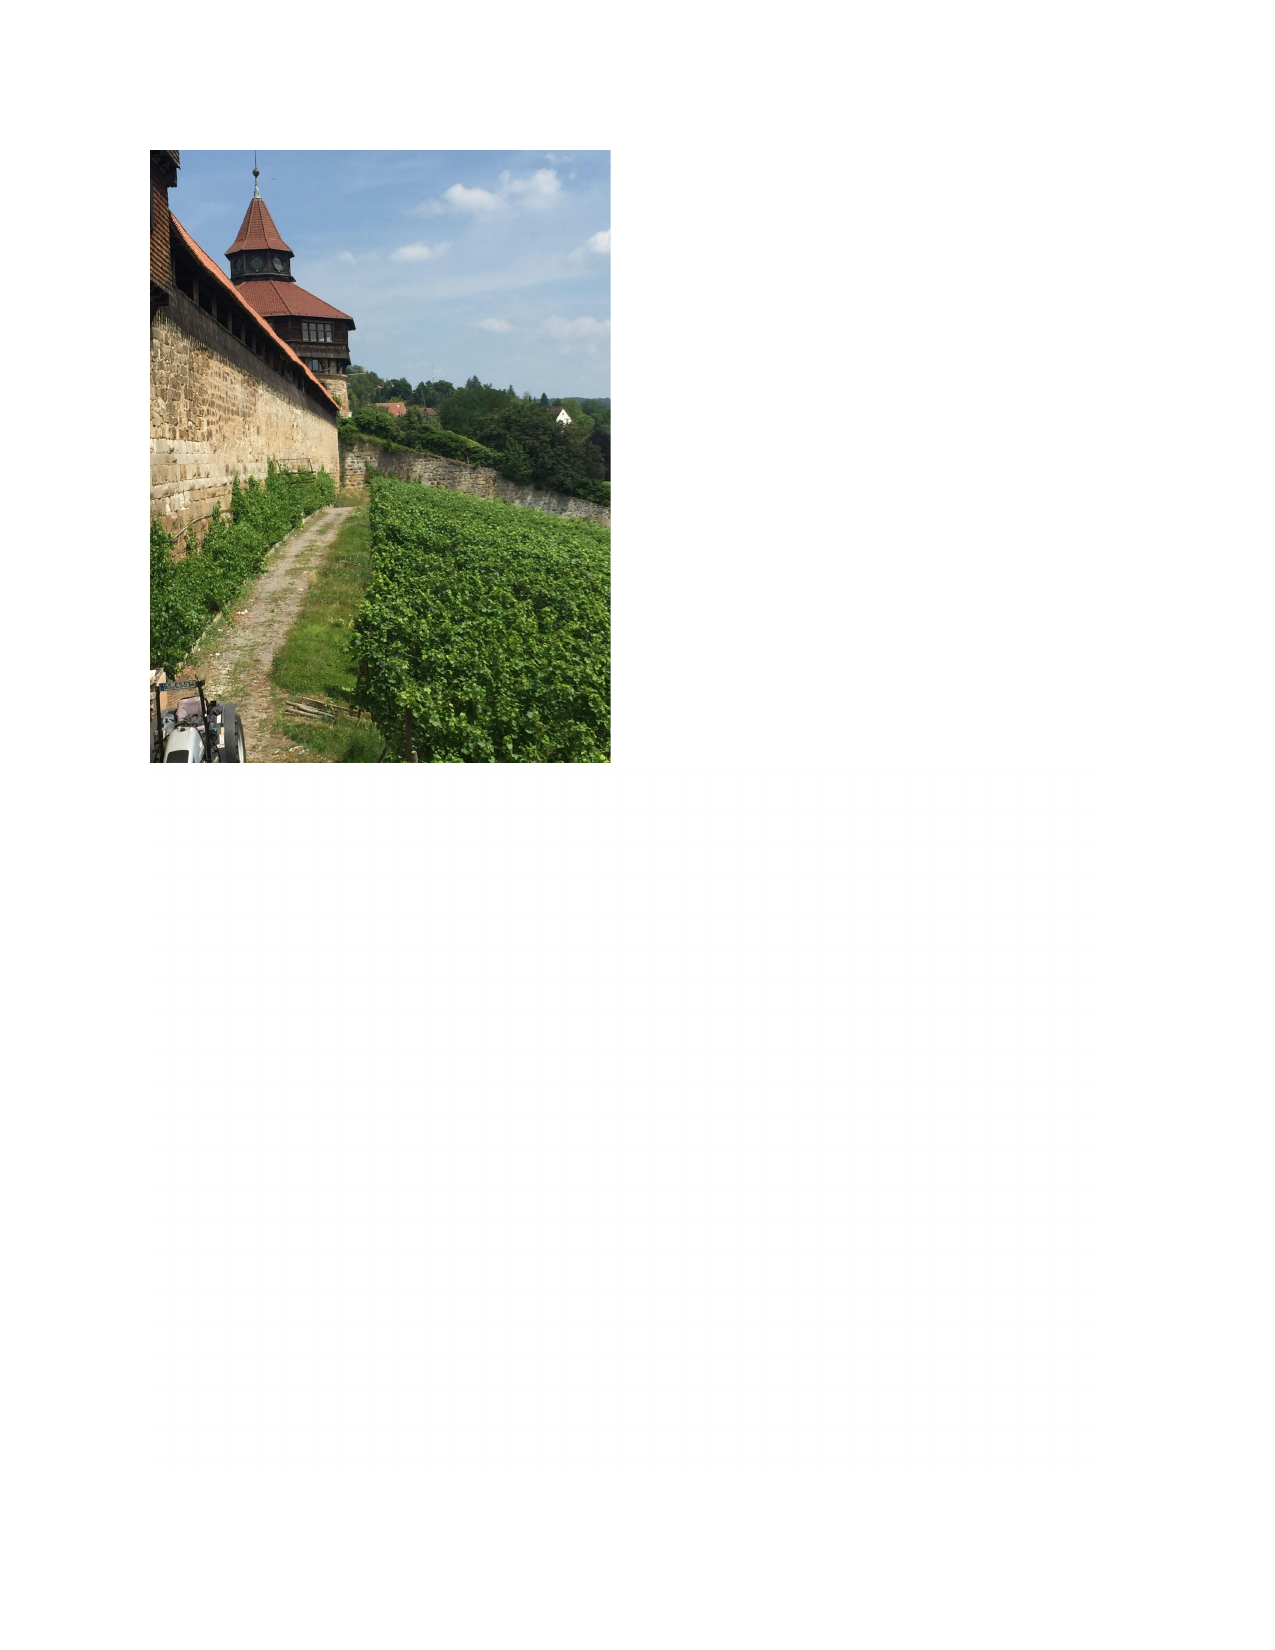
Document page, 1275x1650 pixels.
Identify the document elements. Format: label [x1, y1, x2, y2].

picture [150, 150, 1098, 1476]
